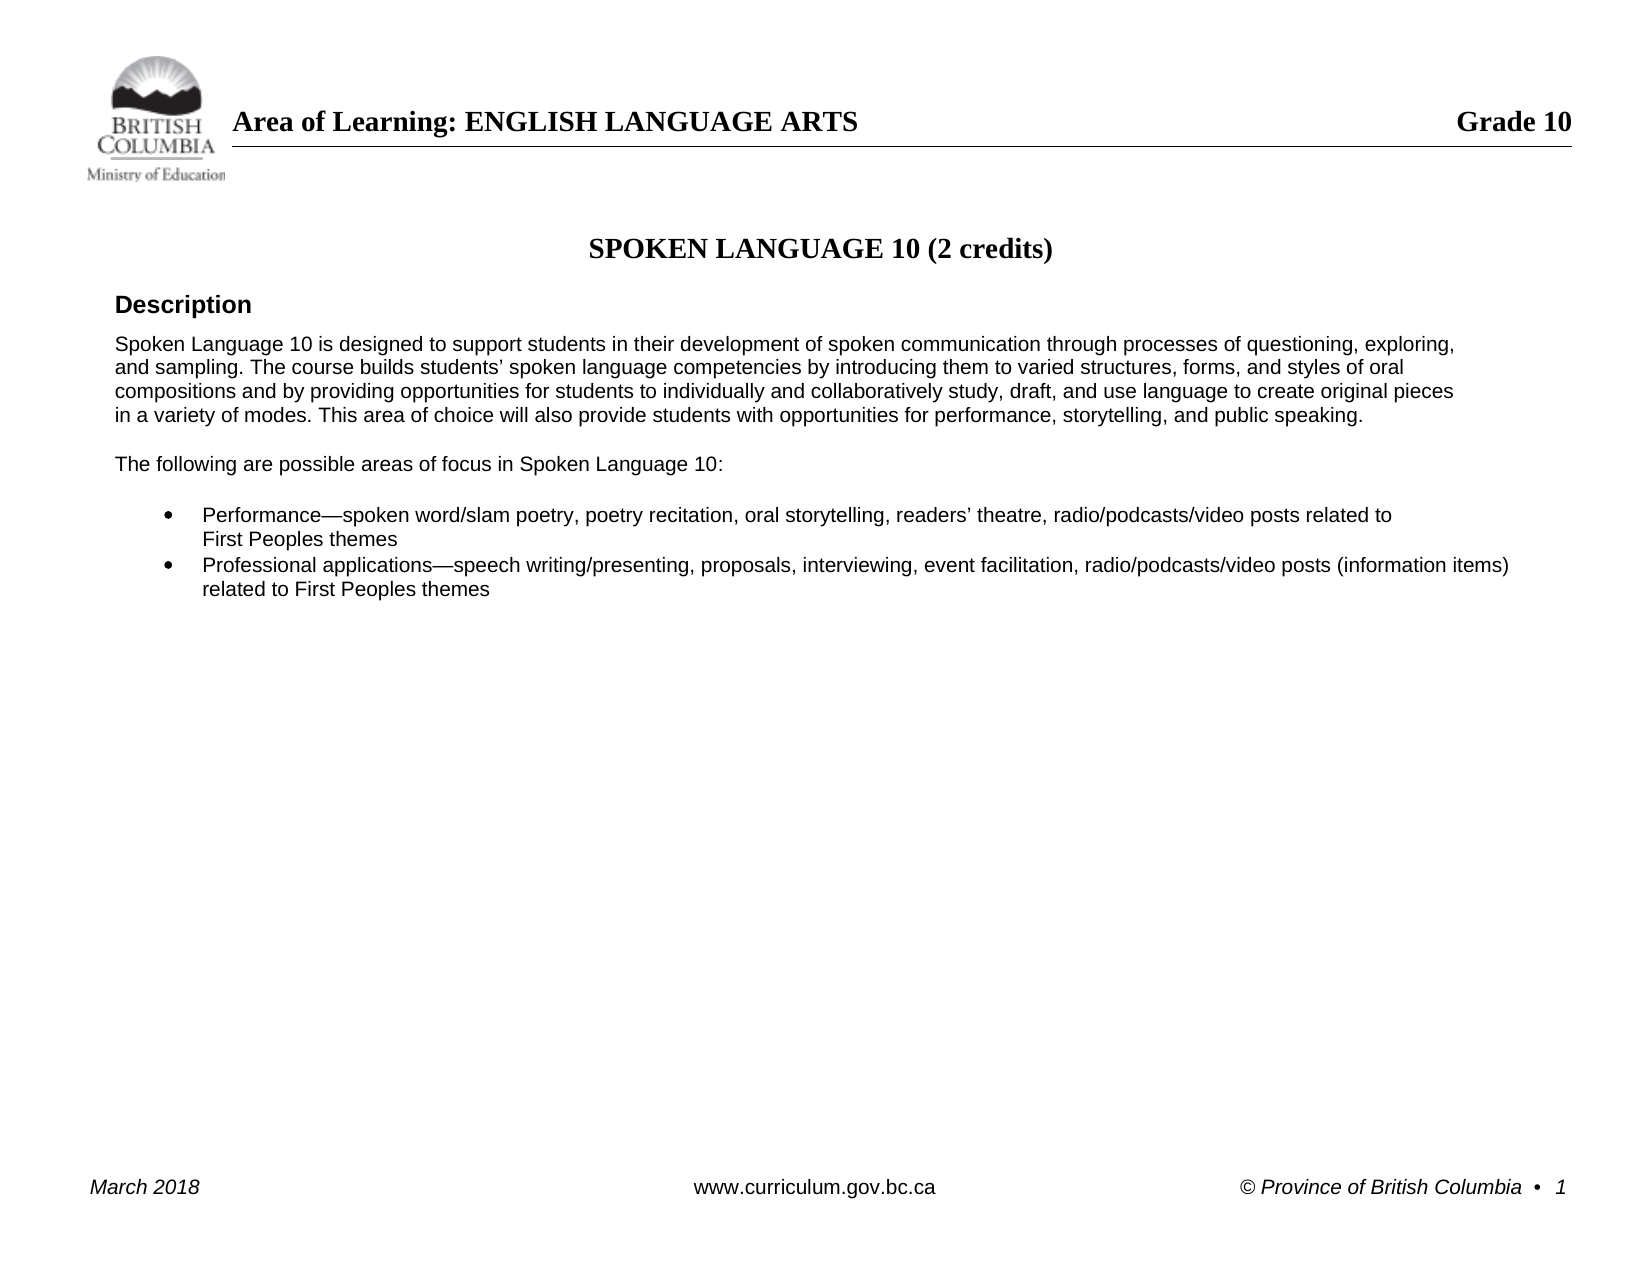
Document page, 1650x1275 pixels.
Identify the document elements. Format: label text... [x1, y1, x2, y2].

text The following are possible areas of focus in Spoken Language 10: [114, 452, 1527, 476]
text Professional applications—speech writing/presenting, proposals, interviewing, event facilitation, radio/podcasts/video posts (information items) related to First Peoples themes [164, 553, 1560, 601]
text Performance—spoken word/slam poetry, poetry recitation, oral storytelling, readers’ theatre, radio/podcasts/video posts related to First Peoples themes [164, 503, 1560, 551]
text Description [114, 290, 1527, 319]
text Spoken Language 10 is designed to support students in their development of spoken communication through processes of questioning, exploring, and sampling. The course builds students’ spoken language competencies by introducing them to varied structures, forms, and styles of oral compositions and by providing opportunities for students to individually and collaboratively study, draft, and use language to create original pieces in a variety of modes. This area of choice will also provide students with opportunities for performance, storytelling, and public speaking. [114, 331, 1527, 427]
text SPOKEN LANGUAGE 10 (2 credits) [114, 232, 1527, 265]
text Area of Learning: ENGLISH LANGUAGE ARTS Grade 10 [232, 104, 1572, 146]
